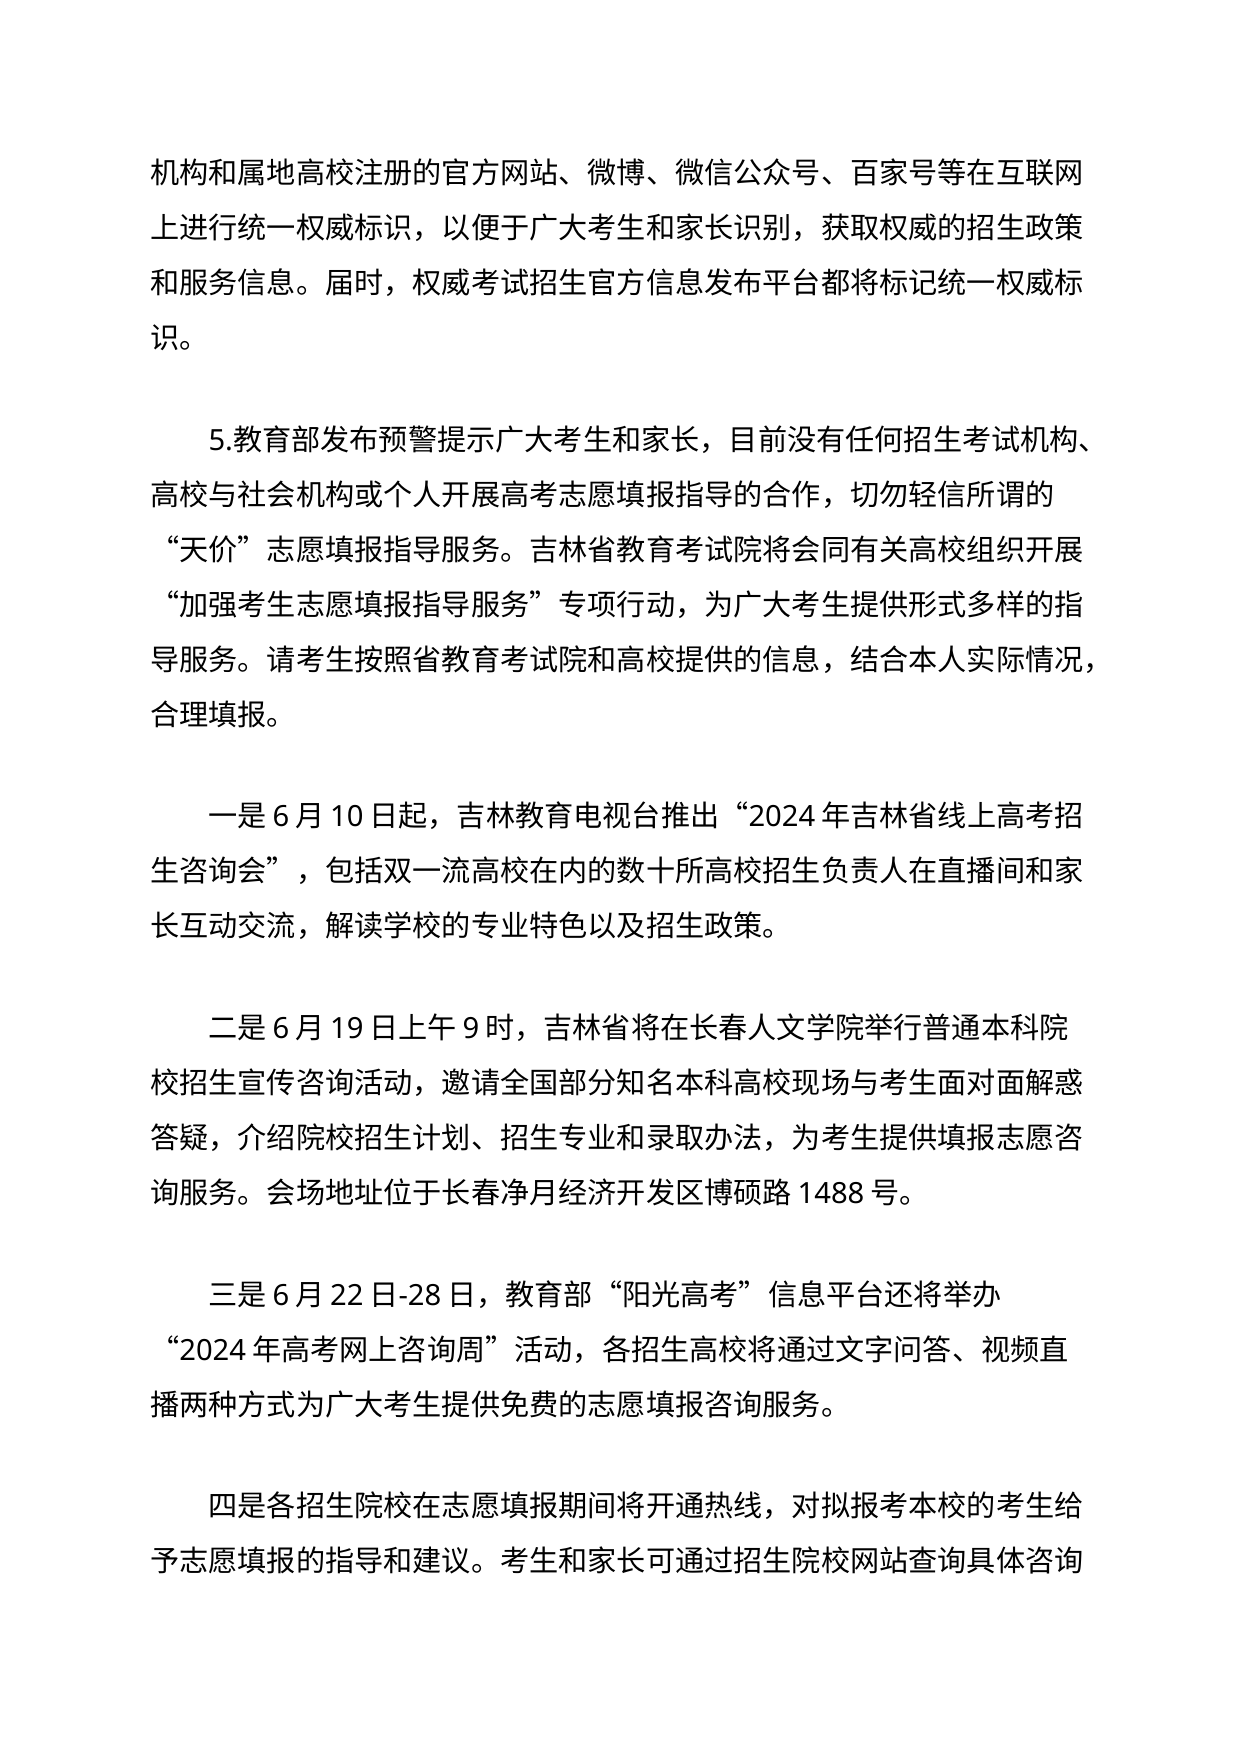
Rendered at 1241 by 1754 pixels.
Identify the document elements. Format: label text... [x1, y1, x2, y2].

text 三是6月22日-28日，教育部“阳光高考”信息平台还将举办“2024年高考网上咨询周”活动，各招生高校将通过文字问答、视频直播两种方式为广大考生提供免费的志愿填报咨询服务。 [150, 1271, 1090, 1423]
text 5.教育部发布预警提示广大考生和家长，目前没有任何招生考试机构、高校与社会机构或个人开展高考志愿填报指导的合作，切勿轻信所谓的“天价”志愿填报指导服务。吉林省教育考试院将会同有关高校组织开展“加强考生志愿填报指导服务”专项行动，为广大考生提供形式多样的指导服务。请考生按照省教育考试院和高校提供的信息，结合本人实际情况，合理填报。 [150, 416, 1090, 733]
text 一是6月10日起，吉林教育电视台推出“2024年吉林省线上高考招生咨询会”，包括双一流高校在内的数十所高校招生负责人在直播间和家长互动交流，解读学校的专业特色以及招生政策。 [150, 793, 1090, 945]
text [150, 150, 1090, 357]
text 二是6月19日上午9时，吉林省将在长春人文学院举行普通本科院校招生宣传咨询活动，邀请全国部分知名本科高校现场与考生面对面解惑答疑，介绍院校招生计划、招生专业和录取办法，为考生提供填报志愿咨询服务。会场地址位于长春净月经济开发区博硕路1488号。 [150, 1004, 1090, 1212]
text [150, 1483, 1090, 1580]
